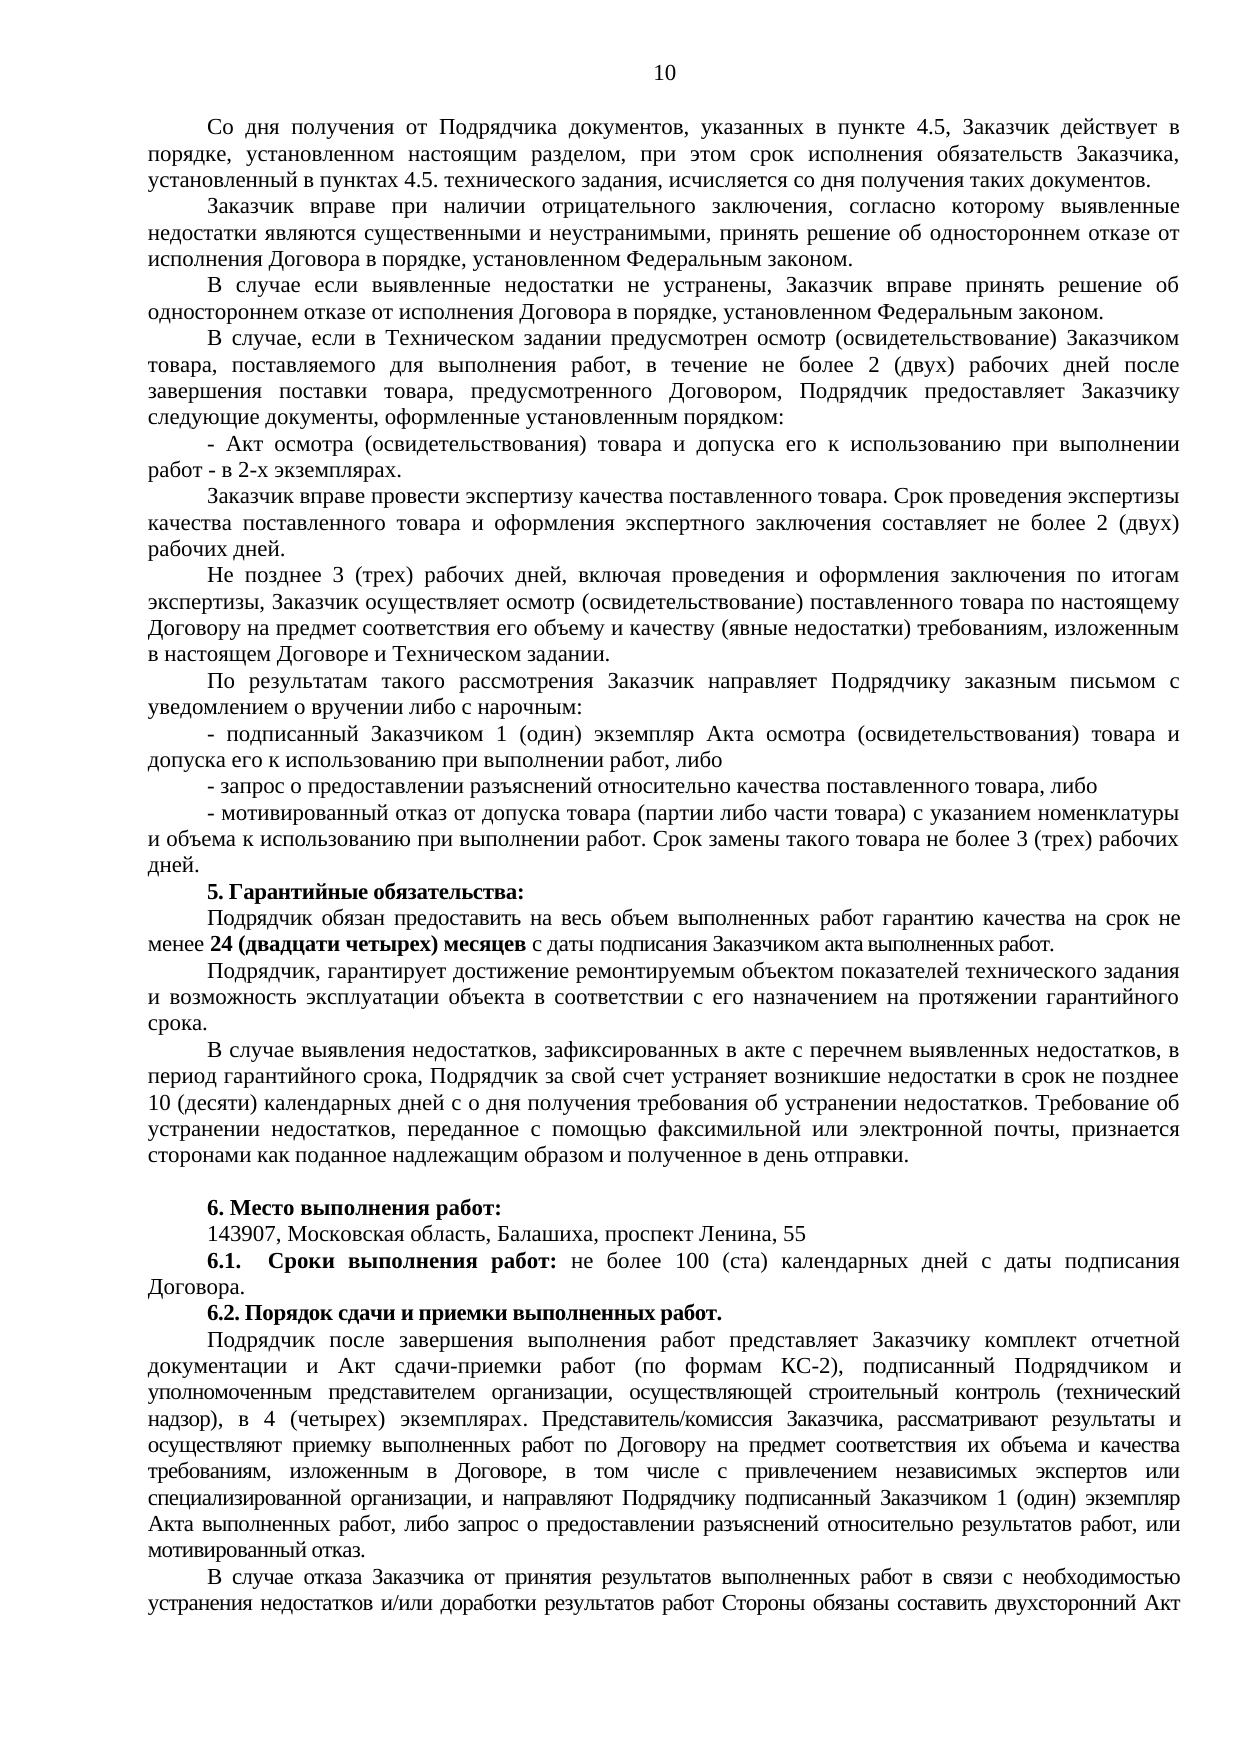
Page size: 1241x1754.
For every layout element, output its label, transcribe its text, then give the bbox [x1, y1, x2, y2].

text По результатам такого рассмотрения Заказчик направляет Подрядчику заказным письмом с уведомлением о вручении либо с нарочным: [148, 667, 1181, 719]
text - подписанный Заказчиком 1 (один) экземпляр Акта осмотра (освидетельствования) товара и допуска его к использованию при выполнении работ, либо [148, 719, 1181, 772]
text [148, 1563, 1181, 1616]
text - мотивированный отказ от допуска товара (партии либо части товара) с указанием номенклатуры и объема к использованию при выполнении работ. Срок замены такого товара не более 3 (трех) рабочих дней. [148, 799, 1181, 878]
text Подрядчик обязан предоставить на весь объем выполненных работ гарантию качества на срок не менее 24 (двадцати четырех) месяцев с даты подписания Заказчиком акта выполненных работ. [148, 904, 1181, 957]
text - Акт осмотра (освидетельствования) товара и допуска его к использованию при выполнении работ - в 2-х экземплярах. [148, 430, 1181, 482]
text 5. Гарантийные обязательства: [148, 878, 1181, 904]
text В случае, если в Техническом задании предусмотрен осмотр (освидетельствование) Заказчиком товара, поставляемого для выполнения работ, в течение не более 2 (двух) рабочих дней после завершения поставки товара, предусмотренного Договором, Подрядчик предоставляет Заказчику следующие документы, оформленные установленным порядком: [148, 324, 1181, 430]
text - запрос о предоставлении разъяснений относительно качества поставленного товара, либо [148, 772, 1181, 799]
text Подрядчик, гарантирует достижение ремонтируемым объектом показателей технического задания и возможность эксплуатации объекта в соответствии с его назначением на протяжении гарантийного срока. [148, 957, 1181, 1036]
text 6.2. Порядок сдачи и приемки выполненных работ. [148, 1299, 1181, 1326]
text Заказчик вправе провести экспертизу качества поставленного товара. Срок проведения экспертизы качества поставленного товара и оформления экспертного заключения составляет не более 2 (двух) рабочих дней. [148, 482, 1181, 561]
text 143907, Московская область, Балашиха, проспект Ленина, 55 [148, 1220, 1181, 1247]
text 6.1. Сроки выполнения работ: не более 100 (ста) календарных дней с даты подписания Договора. [148, 1247, 1181, 1299]
text В случае если выявленные недостатки не устранены, Заказчик вправе принять решение об одностороннем отказе от исполнения Договора в порядке, установленном Федеральным законом. [148, 272, 1181, 324]
text Со дня получения от Подрядчика документов, указанных в пункте 4.5, Заказчик действует в порядке, установленном настоящим разделом, при этом срок исполнения обязательств Заказчика, установленный в пунктах 4.5. технического задания, исчисляется со дня получения таких документов. [148, 113, 1181, 192]
text В случае выявления недостатков, зафиксированных в акте с перечнем выявленных недостатков, в период гарантийного срока, Подрядчик за свой счет устраняет возникшие недостатки в срок не позднее 10 (десяти) календарных дней с о дня получения требования об устранении недостатков. Требование об устранении недостатков, переданное с помощью факсимильной или электронной почты, признается сторонами как поданное надлежащим образом и полученное в день отправки. [148, 1036, 1181, 1168]
text 6. Место выполнения работ: [148, 1194, 1181, 1220]
text Подрядчик после завершения выполнения работ представляет Заказчику комплект отчетной документации и Акт сдачи-приемки работ (по формам КС-2), подписанный Подрядчиком и уполномоченным представителем организации, осуществляющей строительный контроль (технический надзор), в 4 (четырех) экземплярах. Представитель/комиссия Заказчика, рассматривают результаты и осуществляют приемку выполненных работ по Договору на предмет соответствия их объема и качества требованиям, изложенным в Договоре, в том числе с привлечением независимых экспертов или специализированной организации, и направляют Подрядчику подписанный Заказчиком 1 (один) экземпляр Акта выполненных работ, либо запрос о предоставлении разъяснений относительно результатов работ, или мотивированный отказ. [148, 1326, 1181, 1563]
text Заказчик вправе при наличии отрицательного заключения, согласно которому выявленные недостатки являются существенными и неустранимыми, принять решение об одностороннем отказе от исполнения Договора в порядке, установленном Федеральным законом. [148, 192, 1181, 272]
text Не позднее 3 (трех) рабочих дней, включая проведения и оформления заключения по итогам экспертизы, Заказчик осуществляет осмотр (освидетельствование) поставленного товара по настоящему Договору на предмет соответствия его объему и качеству (явные недостатки) требованиям, изложенным в настоящем Договоре и Техническом задании. [148, 561, 1181, 667]
